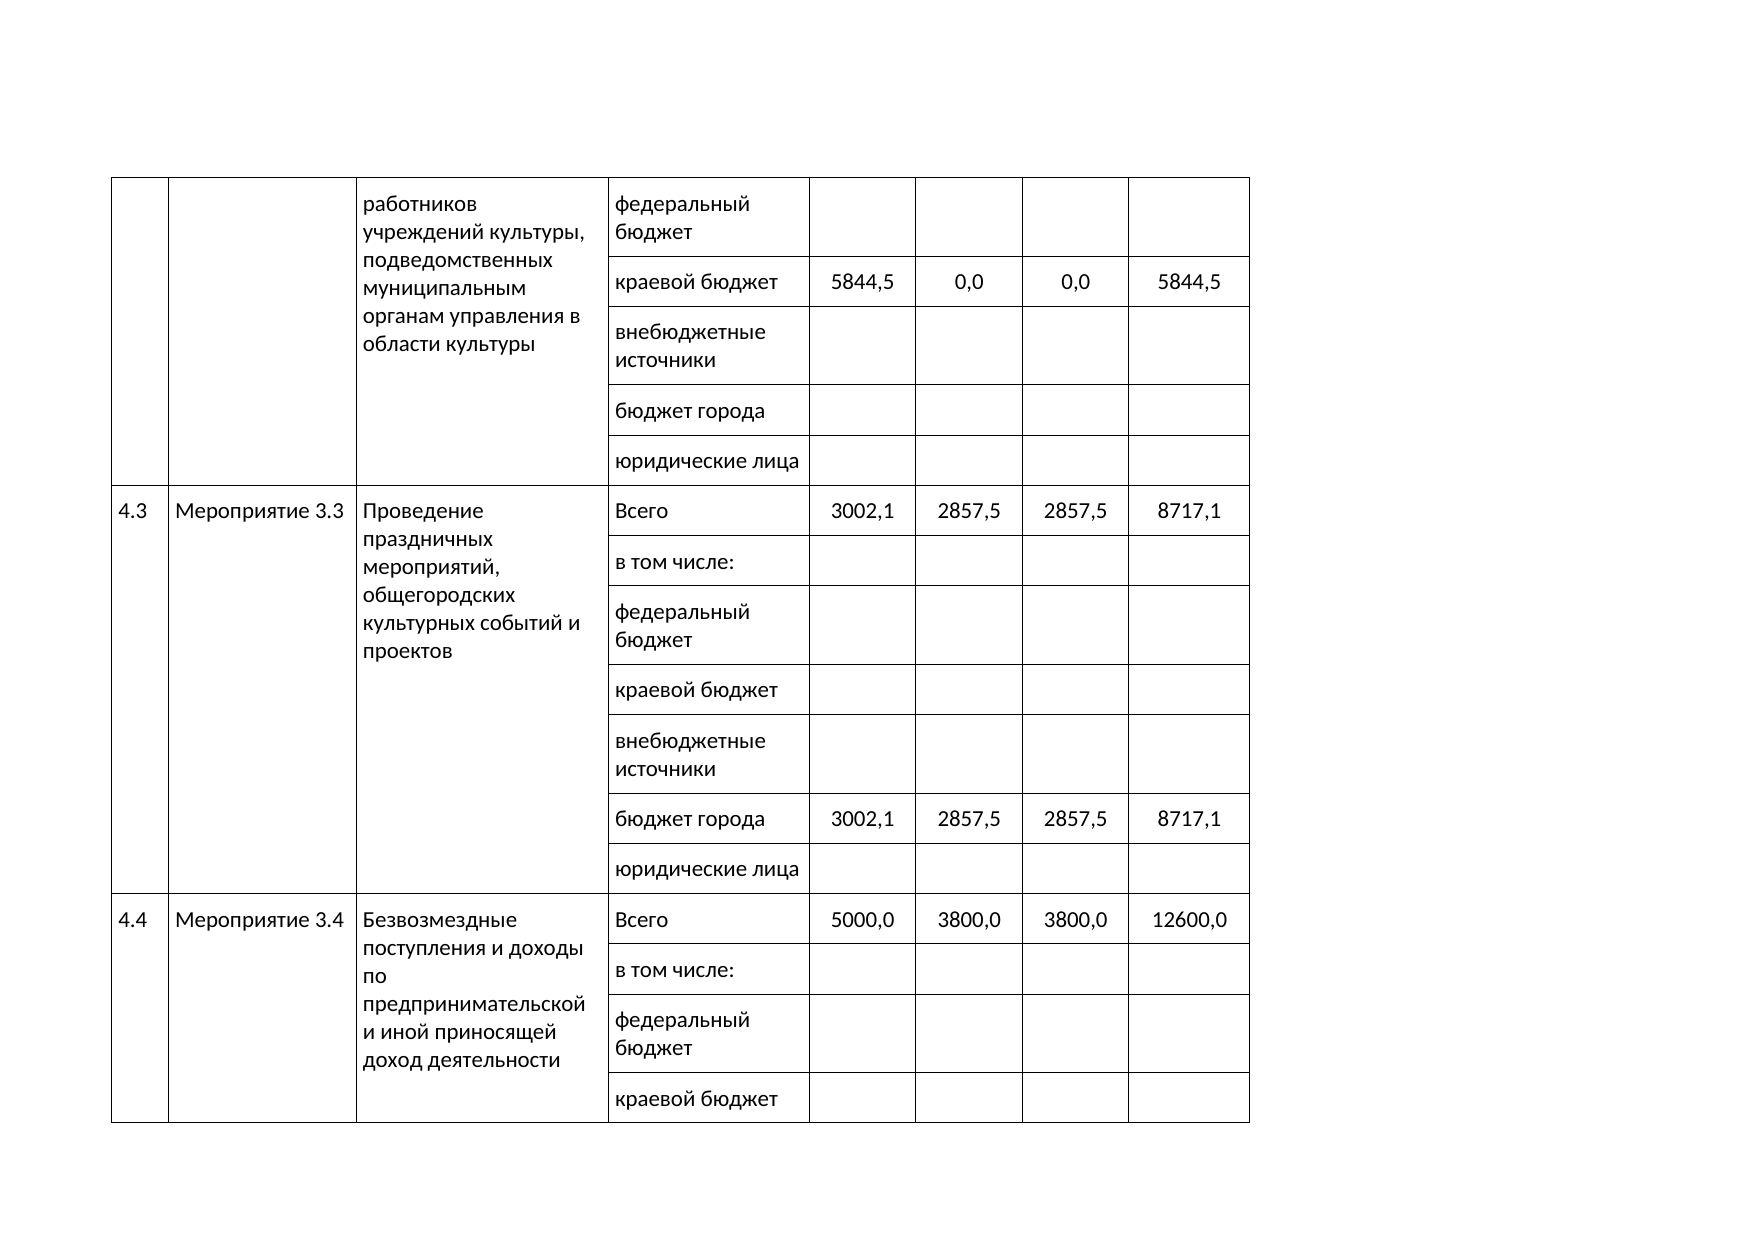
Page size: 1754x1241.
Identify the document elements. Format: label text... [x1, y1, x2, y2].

table_cell [1023, 1073, 1128, 1122]
table_cell [1023, 995, 1128, 1072]
table_cell внебюджетные источники [609, 307, 809, 384]
table_cell [1023, 844, 1128, 893]
table_cell [916, 1073, 1022, 1122]
table_cell в том числе: [609, 536, 809, 585]
table_cell 8717,1 [1129, 486, 1249, 535]
table_cell юридические лица [609, 844, 809, 893]
table_cell бюджет города [609, 794, 809, 843]
table_cell [916, 536, 1022, 585]
table_cell Всего [609, 486, 809, 535]
table_cell федеральный бюджет [609, 995, 809, 1072]
table_cell 2857,5 [1023, 486, 1128, 535]
table_cell [1023, 944, 1128, 994]
table_cell [916, 844, 1022, 893]
table_cell юридические лица [609, 436, 809, 485]
table_cell краевой бюджет [609, 665, 809, 714]
table_cell [916, 995, 1022, 1072]
table_cell федеральный бюджет [609, 586, 809, 664]
table_cell 5844,5 [810, 257, 915, 306]
table_cell краевой бюджет [609, 1073, 809, 1122]
table_cell [1129, 307, 1249, 384]
table_cell [810, 307, 915, 384]
table_cell [1023, 536, 1128, 585]
table_cell [1129, 715, 1249, 792]
table_cell [916, 307, 1022, 384]
table_cell Безвозмездные поступления и доходы по предпринимательской и иной приносящей доход деятельности [357, 894, 608, 1122]
table_cell [810, 536, 915, 585]
table_cell бюджет города [609, 385, 809, 434]
table_cell [1129, 385, 1249, 434]
table_cell [810, 1073, 915, 1122]
table_cell 4.3 [112, 486, 168, 893]
table_cell [916, 944, 1022, 994]
table_cell [810, 844, 915, 893]
table_cell [1129, 944, 1249, 994]
table_cell [1129, 995, 1249, 1072]
table_cell в том числе: [609, 944, 809, 994]
table_cell [810, 586, 915, 664]
table_cell [1023, 665, 1128, 714]
table_cell федеральный бюджет [609, 178, 809, 256]
table_cell 3002,1 [810, 486, 915, 535]
table_cell [810, 178, 915, 256]
table_cell [916, 385, 1022, 434]
table_cell 3800,0 [916, 894, 1022, 943]
table_cell 2857,5 [916, 486, 1022, 535]
table_cell [810, 385, 915, 434]
table_cell [1129, 844, 1249, 893]
table_cell [916, 665, 1022, 714]
table_cell [1023, 307, 1128, 384]
table_cell [810, 436, 915, 485]
table_cell [1129, 665, 1249, 714]
table_cell краевой бюджет [609, 257, 809, 306]
table_cell внебюджетные источники [609, 715, 809, 792]
table_cell 0,0 [916, 257, 1022, 306]
table_cell [1023, 385, 1128, 434]
table_cell 5844,5 [1129, 257, 1249, 306]
table_cell 2857,5 [1023, 794, 1128, 843]
table_cell [1129, 436, 1249, 485]
table_cell [1023, 715, 1128, 792]
table_cell 4.4 [112, 894, 168, 1122]
table_cell [1129, 178, 1249, 256]
table_cell 5000,0 [810, 894, 915, 943]
table_cell [916, 715, 1022, 792]
table_cell [916, 178, 1022, 256]
table_cell Мероприятие 3.3 [169, 486, 356, 893]
table_cell [1129, 586, 1249, 664]
table_cell [810, 995, 915, 1072]
table_cell Мероприятие 3.4 [169, 894, 356, 1122]
table_cell [916, 586, 1022, 664]
table_cell [1023, 436, 1128, 485]
table_cell 8717,1 [1129, 794, 1249, 843]
table_cell [1129, 536, 1249, 585]
table_cell Проведение праздничных мероприятий, общегородских культурных событий и проектов [357, 486, 608, 893]
table_cell [810, 944, 915, 994]
table_cell Всего [609, 894, 809, 943]
table_cell 3800,0 [1023, 894, 1128, 943]
table_cell [1023, 178, 1128, 256]
table_cell [810, 715, 915, 792]
table_cell 2857,5 [916, 794, 1022, 843]
table_cell 0,0 [1023, 257, 1128, 306]
table_cell [810, 665, 915, 714]
table_cell 12600,0 [1129, 894, 1249, 943]
table_cell [1129, 1073, 1249, 1122]
table_cell [916, 436, 1022, 485]
table_cell 3002,1 [810, 794, 915, 843]
table_cell [1023, 586, 1128, 664]
